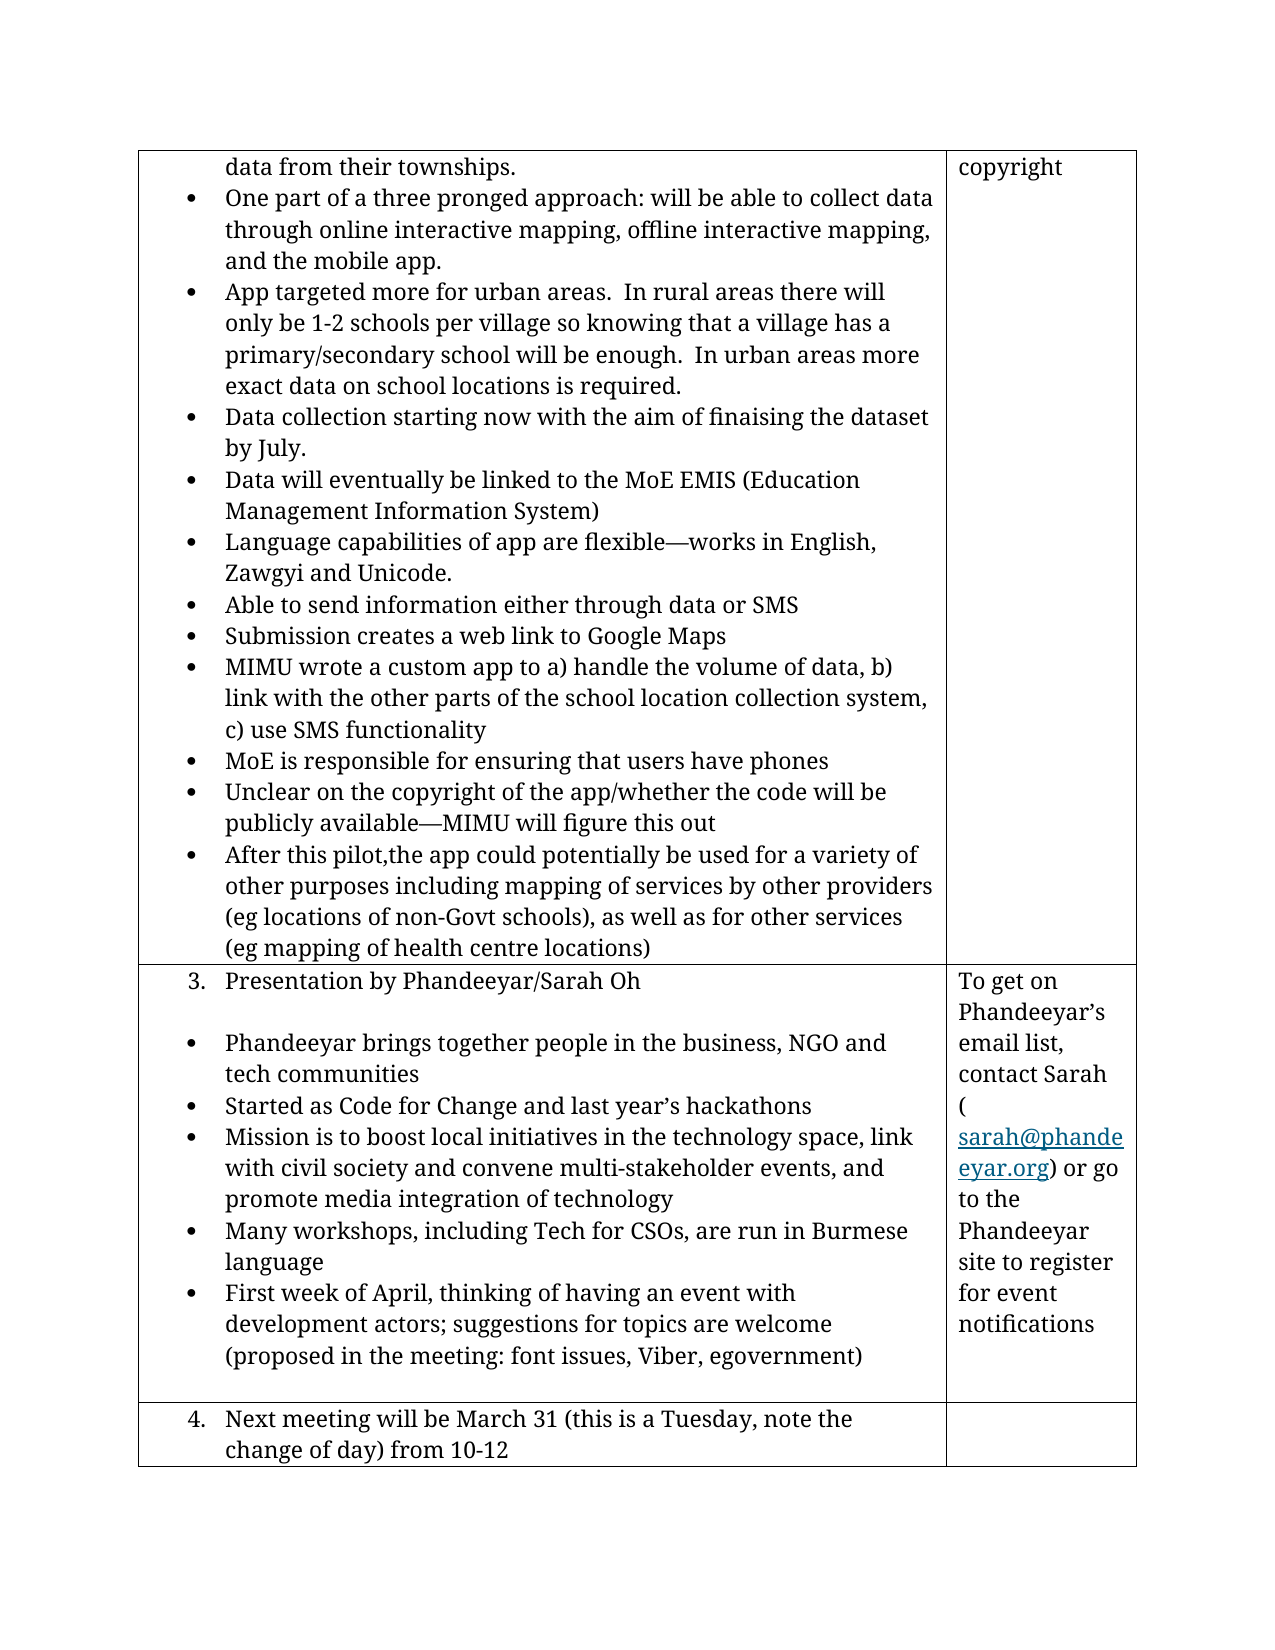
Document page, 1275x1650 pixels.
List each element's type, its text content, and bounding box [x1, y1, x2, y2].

table_cell Next meeting will be March 31 (this is a Tuesday, note the change of day) from 10-12 [139, 1403, 946, 1466]
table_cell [947, 151, 1136, 963]
table_cell [947, 1403, 1136, 1466]
table_cell Presentation by Phandeeyar/Sarah Oh Phandeeyar brings together people in the business, NGO and tech communities Started as Code for Change and last year’s hackathons Mission is to boost local initiatives in the technology space, link with civil society and convene multi-stakeholder events, and promote media integration of technology Many workshops, including Tech for CSOs, are run in Burmese language First week of April, thinking of having an event with development actors; suggestions for topics are welcome (proposed in the meeting: font issues, Viber, egovernment) [139, 965, 946, 1402]
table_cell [139, 151, 946, 963]
table_cell To get on Phandeeyar’s email list, contact Sarah (sarah@phandeeyar.org) or go to the Phandeeyar site to register for event notifications [947, 965, 1136, 1402]
